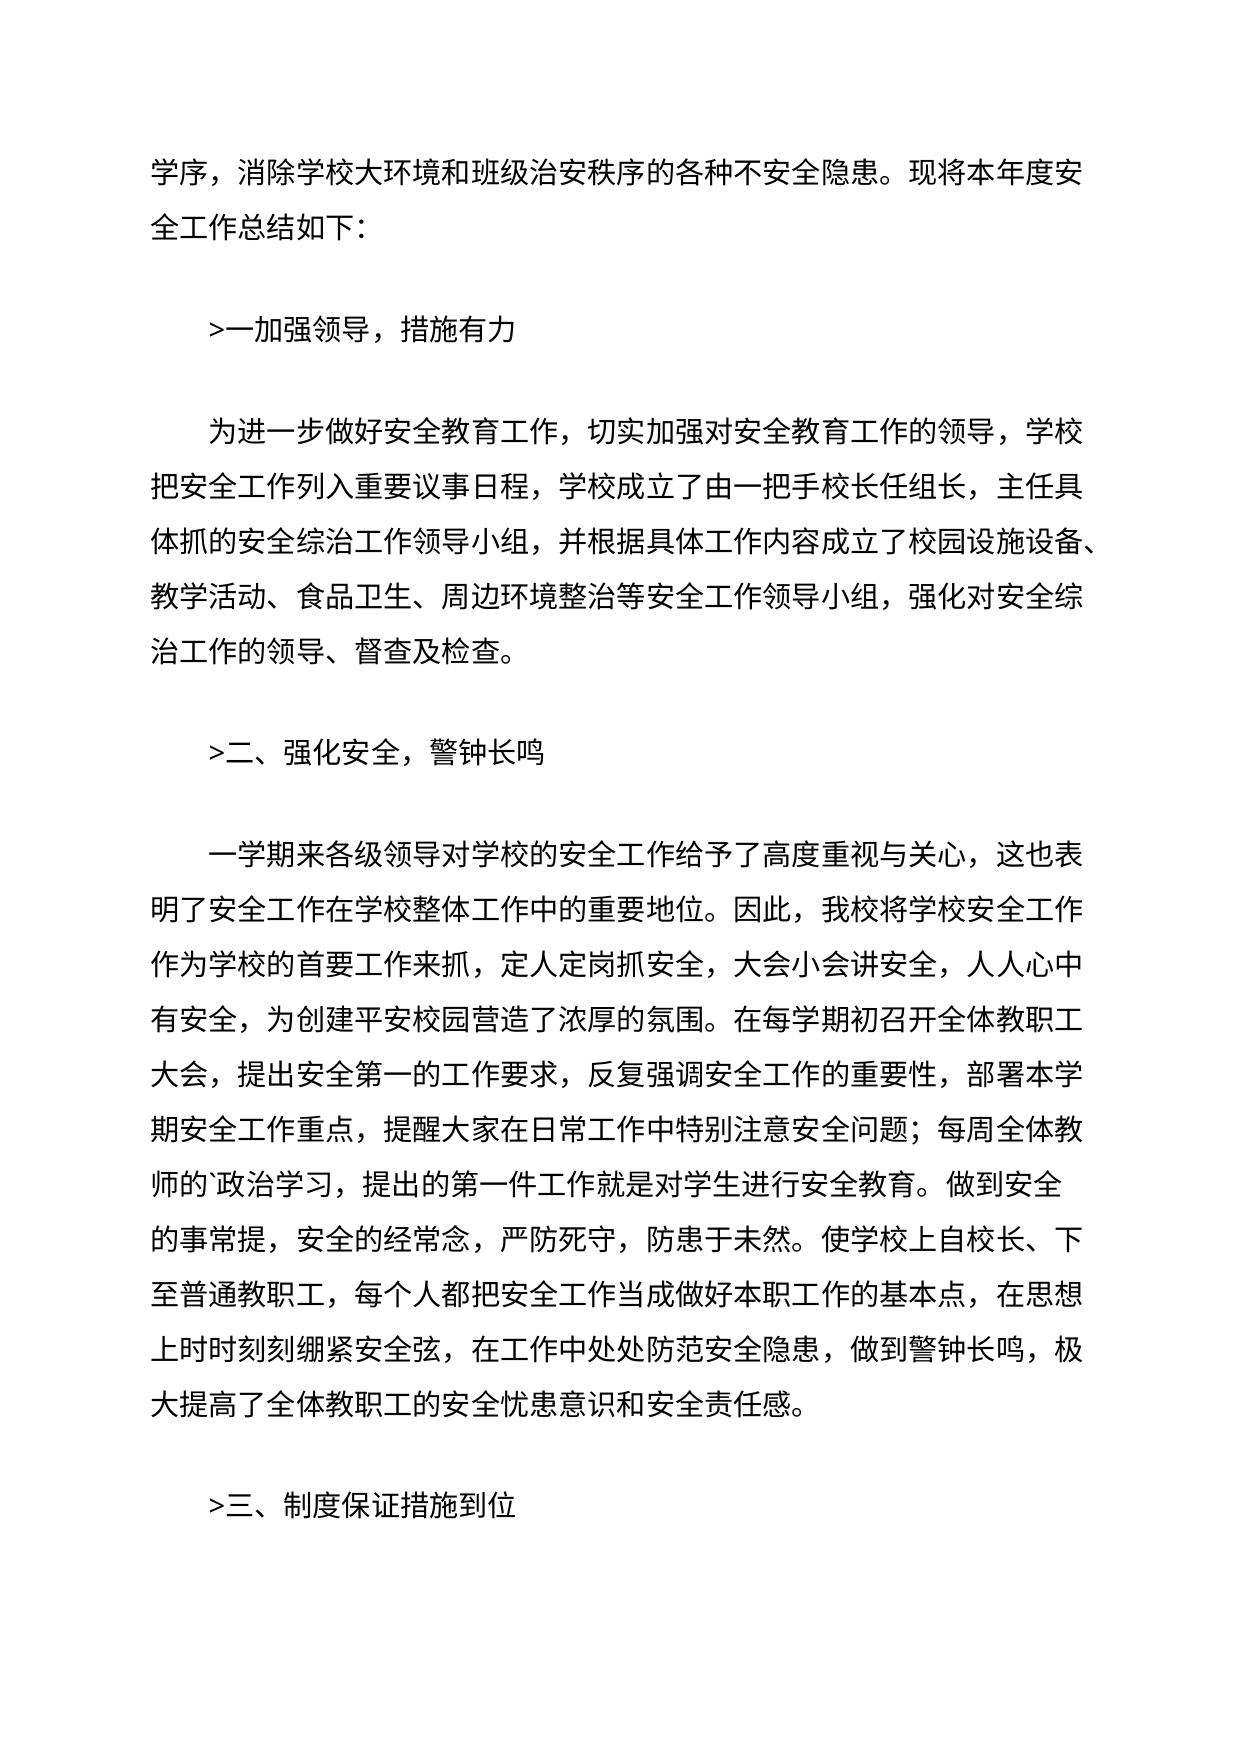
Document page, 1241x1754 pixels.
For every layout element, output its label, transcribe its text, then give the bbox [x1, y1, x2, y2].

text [150, 150, 1090, 247]
text >一加强领导，措施有力 [150, 307, 1090, 349]
text >三、制度保证措施到位 [150, 1483, 1090, 1525]
text 一学期来各级领导对学校的安全工作给予了高度重视与关心，这也表明了安全工作在学校整体工作中的重要地位。因此，我校将学校安全工作作为学校的首要工作来抓，定人定岗抓安全，大会小会讲安全，人人心中有安全，为创建平安校园营造了浓厚的氛围。在每学期初召开全体教职工大会，提出安全第一的工作要求，反复强调安全工作的重要性，部署本学期安全工作重点，提醒大家在日常工作中特别注意安全问题；每周全体教师的`政治学习，提出的第一件工作就是对学生进行安全教育。做到安全的事常提，安全的经常念，严防死守，防患于未然。使学校上自校长、下至普通教职工，每个人都把安全工作当成做好本职工作的基本点，在思想上时时刻刻绷紧安全弦，在工作中处处防范安全隐患，做到警钟长鸣，极大提高了全体教职工的安全忧患意识和安全责任感。 [150, 832, 1090, 1423]
text 为进一步做好安全教育工作，切实加强对安全教育工作的领导，学校把安全工作列入重要议事日程，学校成立了由一把手校长任组长，主任具体抓的安全综治工作领导小组，并根据具体工作内容成立了校园设施设备、教学活动、食品卫生、周边环境整治等安全工作领导小组，强化对安全综治工作的领导、督查及检查。 [150, 409, 1090, 671]
text >二、强化安全，警钟长鸣 [150, 730, 1090, 772]
